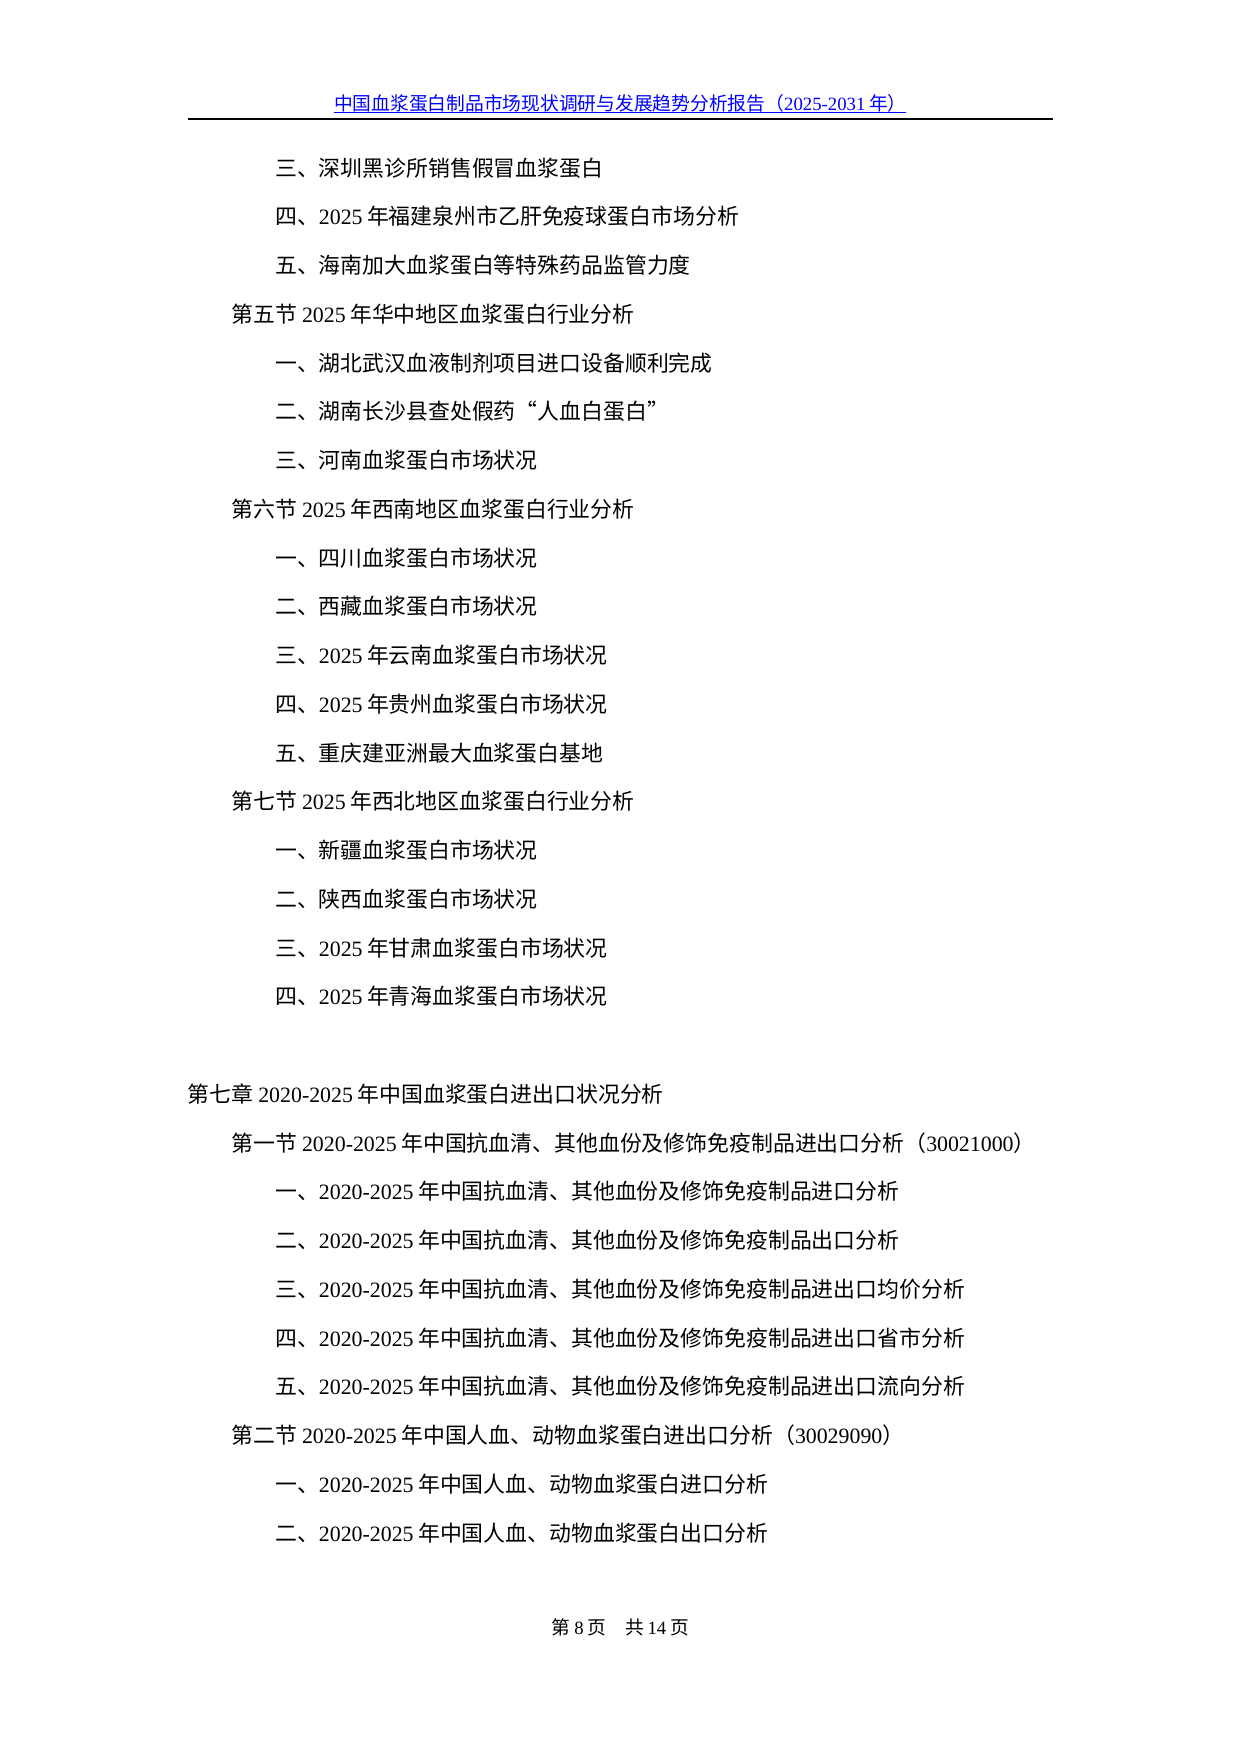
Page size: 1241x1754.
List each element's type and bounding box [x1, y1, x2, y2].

text [187, 150, 1053, 1548]
